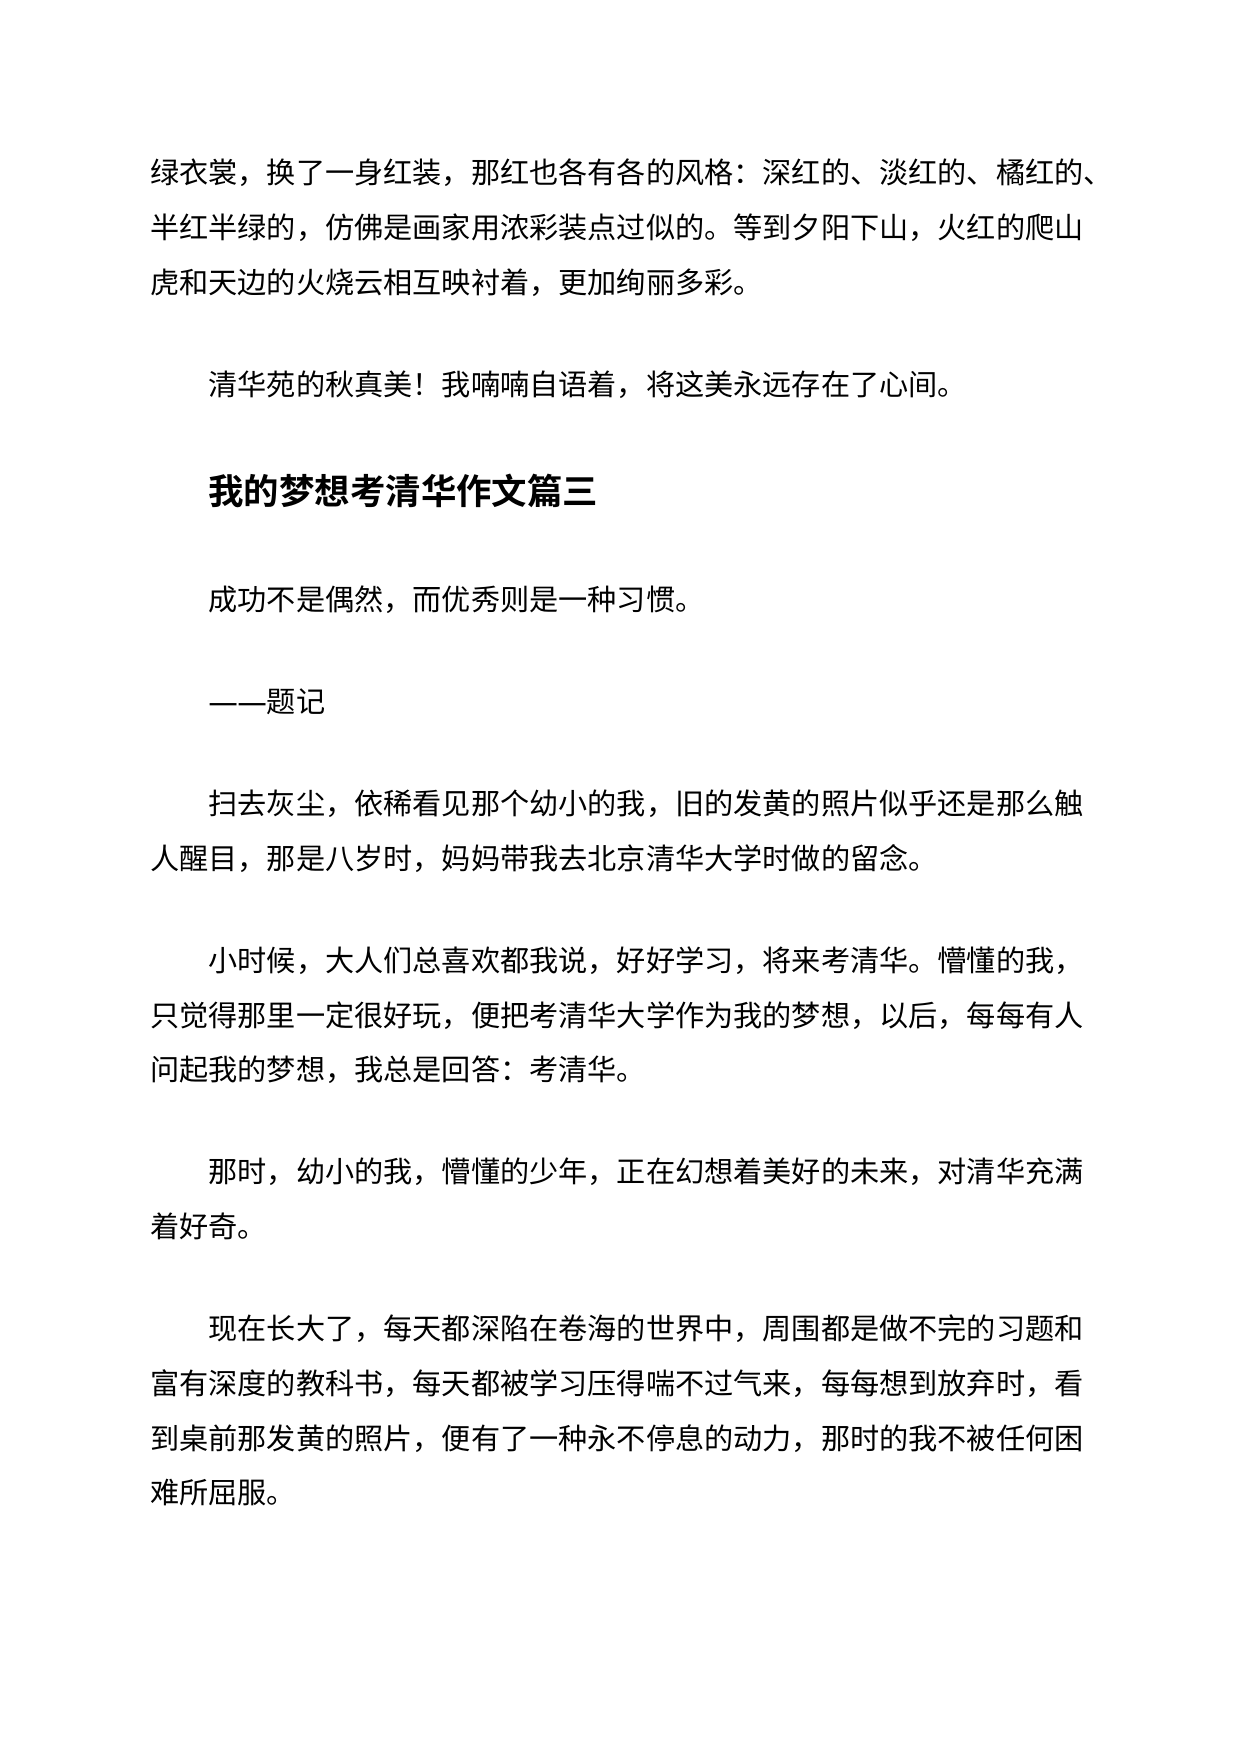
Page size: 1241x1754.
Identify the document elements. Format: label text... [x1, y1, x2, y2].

text 我的梦想考清华作文篇三 [150, 463, 1090, 514]
text 那时，幼小的我，懵懂的少年，正在幻想着美好的未来，对清华充满着好奇。 [150, 1149, 1090, 1246]
text ——题记 [150, 678, 1090, 721]
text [150, 150, 1090, 302]
text 扫去灰尘，依稀看见那个幼小的我，旧的发黄的照片似乎还是那么触人醒目，那是八岁时，妈妈带我去北京清华大学时做的留念。 [150, 781, 1090, 878]
text 小时候，大人们总喜欢都我说，好好学习，将来考清华。懵懂的我，只觉得那里一定很好玩，便把考清华大学作为我的梦想，以后，每每有人问起我的梦想，我总是回答：考清华。 [150, 937, 1090, 1089]
text 现在长大了，每天都深陷在卷海的世界中，周围都是做不完的习题和富有深度的教科书，每天都被学习压得喘不过气来，每每想到放弃时，看到桌前那发黄的照片，便有了一种永不停息的动力，那时的我不被任何困难所屈服。 [150, 1305, 1090, 1512]
text 清华苑的秋真美！我喃喃自语着，将这美永远存在了心间。 [150, 362, 1090, 404]
text 成功不是偶然，而优秀则是一种习惯。 [150, 577, 1090, 619]
